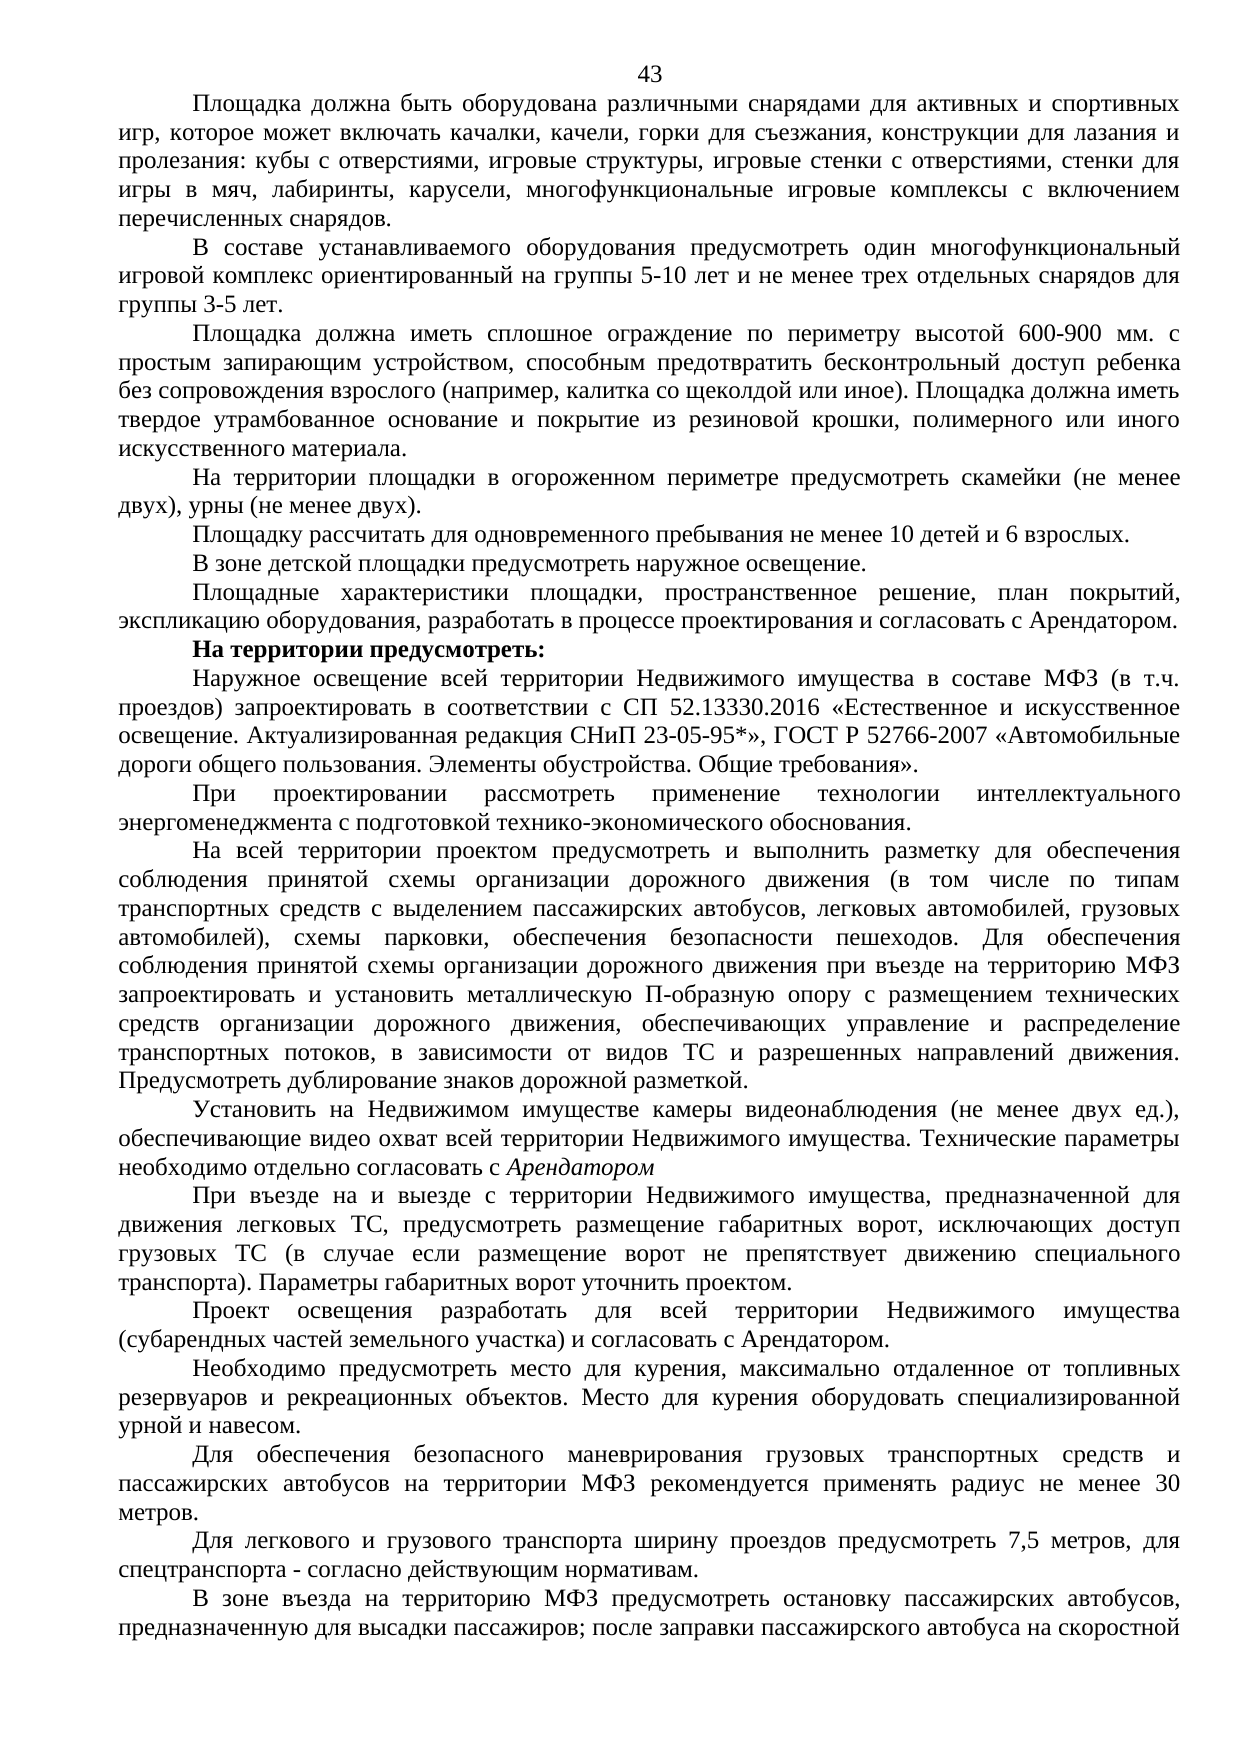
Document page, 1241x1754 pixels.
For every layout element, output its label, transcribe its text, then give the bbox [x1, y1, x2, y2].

text На всей территории проектом предусмотреть и выполнить разметку для обеспечения соблюдения принятой схемы организации дорожного движения (в том числе по типам транспортных средств с выделением пассажирских автобусов, легковых автомобилей, грузовых автомобилей), схемы парковки, обеспечения безопасности пешеходов. Для обеспечения соблюдения принятой схемы организации дорожного движения при въезде на территорию МФЗ запроектировать и установить металлическую П-образную опору с размещением технических средств организации дорожного движения, обеспечивающих управление и распределение транспортных потоков, в зависимости от видов ТС и разрешенных направлений движения. Предусмотреть дублирование знаков дорожной разметкой. [118, 835, 1181, 1094]
text Для обеспечения безопасного маневрирования грузовых транспортных средств и пассажирских автобусов на территории МФЗ рекомендуется применять радиус не менее 30 метров. [118, 1439, 1181, 1525]
text На территории предусмотреть: [118, 634, 1181, 663]
text Площадка должна быть оборудована различными снарядами для активных и спортивных игр, которое может включать качалки, качели, горки для съезжания, конструкции для лазания и пролезания: кубы с отверстиями, игровые структуры, игровые стенки с отверстиями, стенки для игры в мяч, лабиринты, карусели, многофункциональные игровые комплексы с включением перечисленных снарядов. [118, 88, 1181, 232]
text На территории площадки в огороженном периметре предусмотреть скамейки (не менее двух), урны (не менее двух). [118, 462, 1181, 519]
text Для легкового и грузового транспорта ширину проездов предусмотреть 7,5 метров, для спецтранспорта - согласно действующим нормативам. [118, 1525, 1181, 1583]
text Площадку рассчитать для одновременного пребывания не менее 10 детей и 6 взрослых. [118, 519, 1181, 548]
text В составе устанавливаемого оборудования предусмотреть один многофункциональный игровой комплекс ориентированный на группы 5-10 лет и не менее трех отдельных снарядов для группы 3-5 лет. [118, 232, 1181, 318]
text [118, 1583, 1181, 1640]
text Установить на Недвижимом имуществе камеры видеонаблюдения (не менее двух ед.), обеспечивающие видео охват всей территории Недвижимого имущества. Технические параметры необходимо отдельно согласовать с Арендатором [118, 1094, 1181, 1180]
text Площадка должна иметь сплошное ограждение по периметру высотой 600-900 мм. с простым запирающим устройством, способным предотвратить бесконтрольный доступ ребенка без сопровождения взрослого (например, калитка со щеколдой или иное). Площадка должна иметь твердое утрамбованное основание и покрытие из резиновой крошки, полимерного или иного искусственного материала. [118, 318, 1181, 462]
text Наружное освещение всей территории Недвижимого имущества в составе МФЗ (в т.ч. проездов) запроектировать в соответствии с СП 52.13330.2016 «Естественное и искусственное освещение. Актуализированная редакция СНиП 23-05-95*», ГОСТ Р 52766-2007 «Автомобильные дороги общего пользования. Элементы обустройства. Общие требования». [118, 663, 1181, 778]
text Необходимо предусмотреть место для курения, максимально отдаленное от топливных резервуаров и рекреационных объектов. Место для курения оборудовать специализированной урной и навесом. [118, 1353, 1181, 1439]
text Проект освещения разработать для всей территории Недвижимого имущества (субарендных частей земельного участка) и согласовать с Арендатором. [118, 1295, 1181, 1353]
text В зоне детской площадки предусмотреть наружное освещение. [118, 548, 1181, 577]
text При проектировании рассмотреть применение технологии интеллектуального энергоменеджмента с подготовкой технико-экономического обоснования. [118, 778, 1181, 835]
text Площадные характеристики площадки, пространственное решение, план покрытий, экспликацию оборудования, разработать в процессе проектирования и согласовать с Арендатором. [118, 577, 1181, 634]
text При въезде на и выезде с территории Недвижимого имущества, предназначенной для движения легковых ТС, предусмотреть размещение габаритных ворот, исключающих доступ грузовых ТС (в случае если размещение ворот не препятствует движению специального транспорта). Параметры габаритных ворот уточнить проектом. [118, 1180, 1181, 1295]
